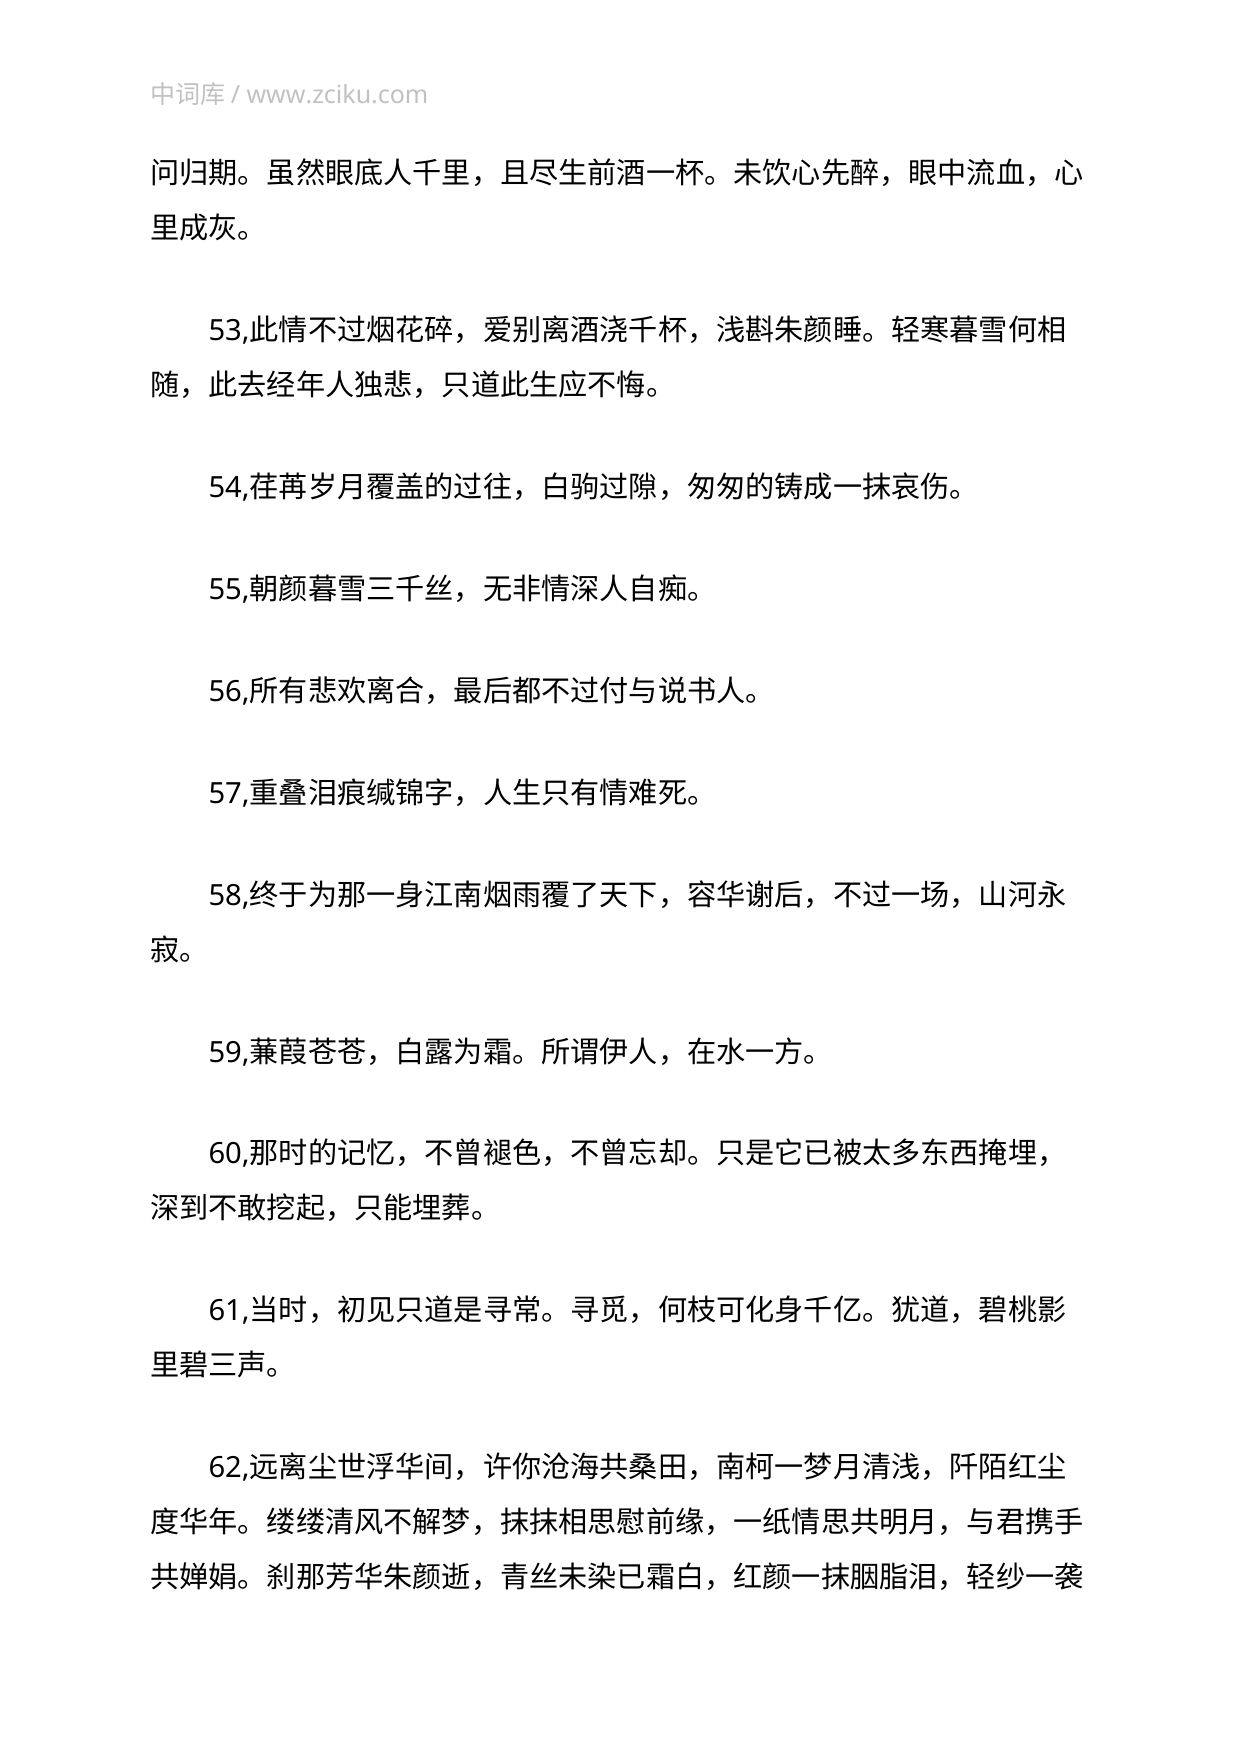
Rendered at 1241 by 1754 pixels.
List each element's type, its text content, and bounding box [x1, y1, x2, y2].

text 58,终于为那一身江南烟雨覆了天下，容华谢后，不过一场，山河永寂。 [150, 871, 1090, 969]
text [150, 150, 1090, 247]
text 59,蒹葭苍苍，白露为霜。所谓伊人，在水一方。 [150, 1028, 1090, 1071]
text 53,此情不过烟花碎，爱别离酒浇千杯，浅斟朱颜睡。轻寒暮雪何相随，此去经年人独悲，只道此生应不悔。 [150, 307, 1090, 404]
text 61,当时，初见只道是寻常。寻觅，何枝可化身千亿。犹道，碧桃影里碧三声。 [150, 1287, 1090, 1384]
text 56,所有悲欢离合，最后都不过付与说书人。 [150, 667, 1090, 710]
text 55,朝颜暮雪三千丝，无非情深人自痴。 [150, 565, 1090, 608]
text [150, 1444, 1090, 1596]
text 60,那时的记忆，不曾褪色，不曾忘却。只是它已被太多东西掩埋，深到不敢挖起，只能埋葬。 [150, 1130, 1090, 1227]
text 54,荏苒岁月覆盖的过往，白驹过隙，匆匆的铸成一抹哀伤。 [150, 463, 1090, 506]
text 57,重叠泪痕缄锦字，人生只有情难死。 [150, 769, 1090, 812]
